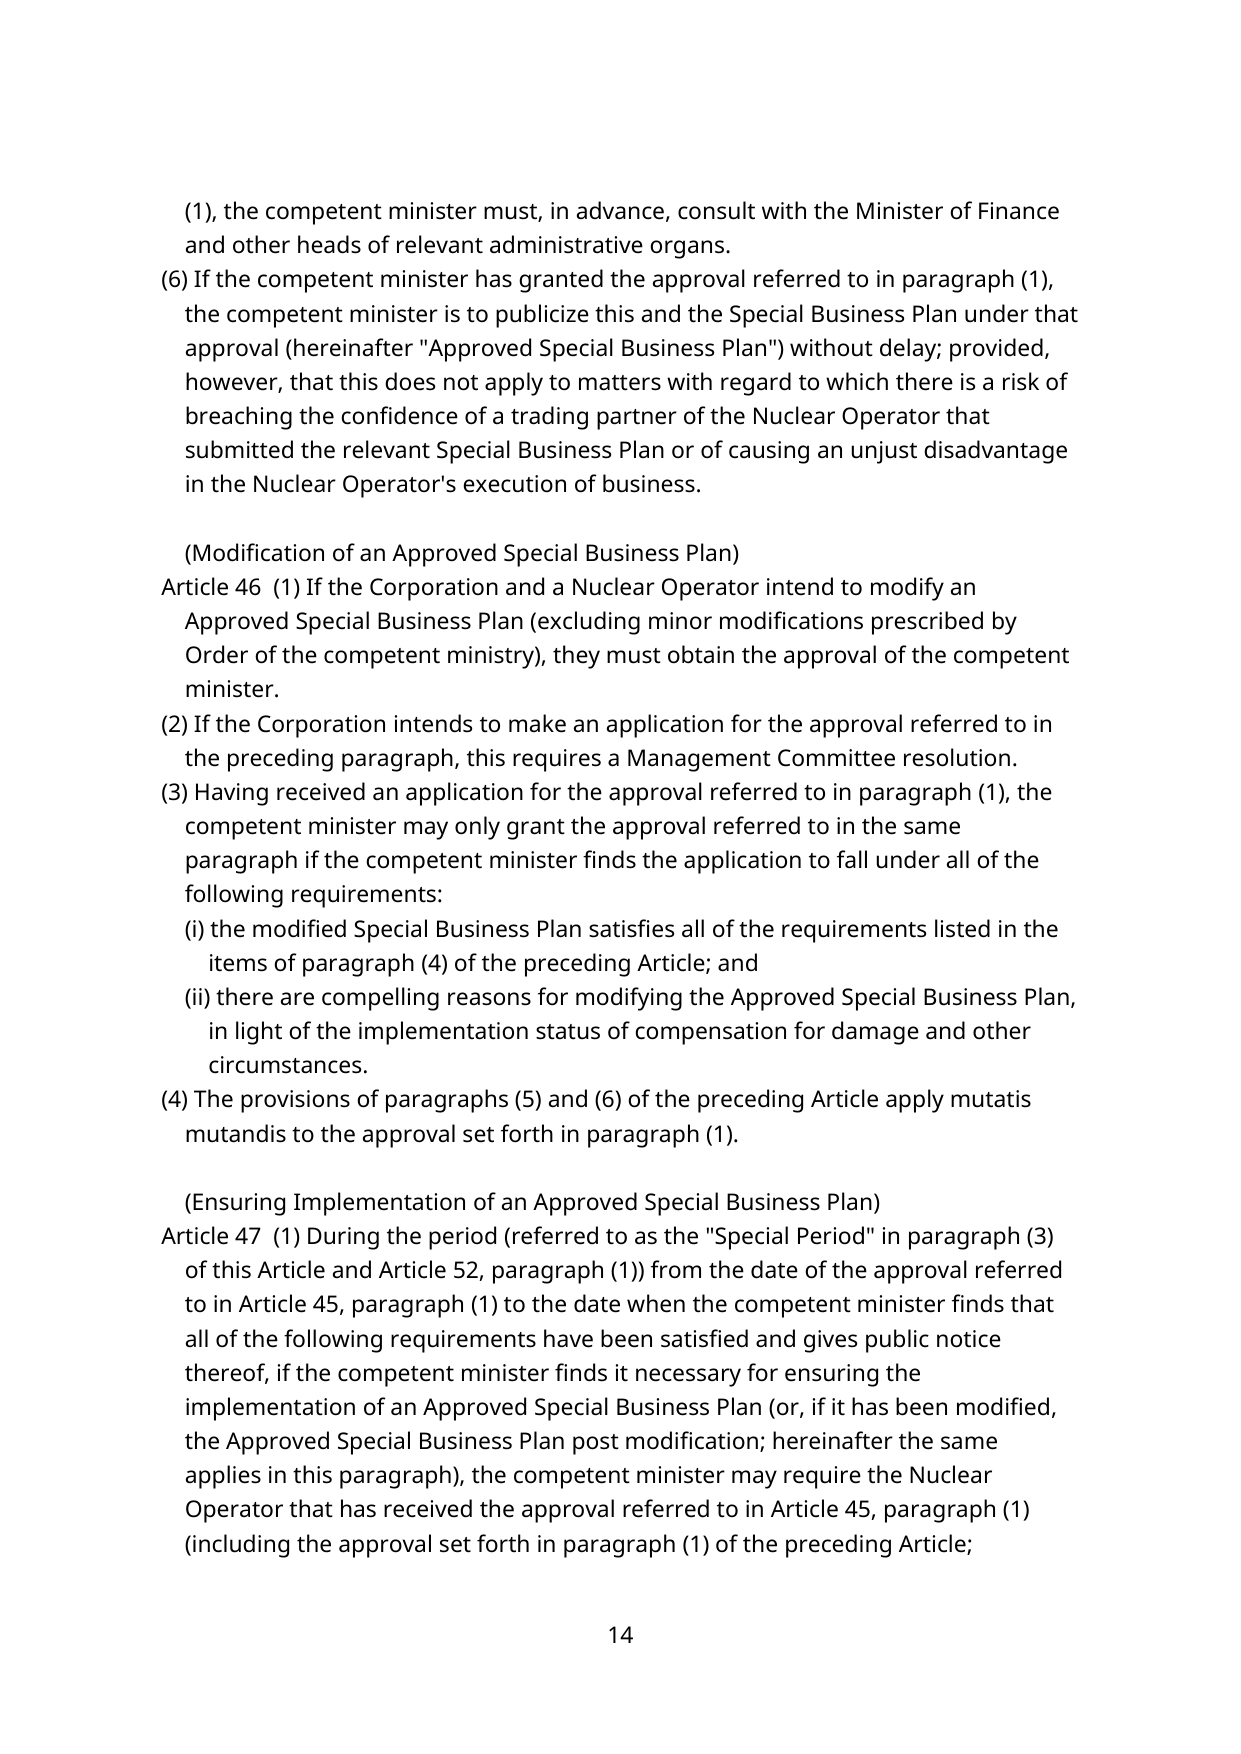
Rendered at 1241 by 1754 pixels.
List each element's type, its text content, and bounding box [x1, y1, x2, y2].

text Article 46 (1) If the Corporation and a Nuclear Operator intend to modify an Approved Special Business Plan (excluding minor modifications prescribed by Order of the competent ministry), they must obtain the approval of the competent minister. [161, 569, 1079, 706]
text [161, 1219, 1079, 1560]
text (Modification of an Approved Special Business Plan) [184, 535, 1079, 569]
text (2) If the Corporation intends to make an application for the approval referred to in the preceding paragraph, this requires a Management Committee resolution. [161, 706, 1079, 774]
text (ii) there are compelling reasons for modifying the Approved Special Business Plan, in light of the implementation status of compensation for damage and other circumstances. [184, 979, 1079, 1082]
text (i) the modified Special Business Plan satisfies all of the requirements listed in the items of paragraph (4) of the preceding Article; and [184, 911, 1079, 979]
text (6) If the competent minister has granted the approval referred to in paragraph (1), the competent minister is to publicize this and the Special Business Plan under that approval (hereinafter "Approved Special Business Plan") without delay; provided, however, that this does not apply to matters with regard to which there is a risk of breaching the confidence of a trading partner of the Nuclear Operator that submitted the relevant Special Business Plan or of causing an unjust disadvantage in the Nuclear Operator's execution of business. [161, 262, 1079, 501]
text (4) The provisions of paragraphs (5) and (6) of the preceding Article apply mutatis mutandis to the approval set forth in paragraph (1). [161, 1082, 1079, 1150]
text (3) Having received an application for the approval referred to in paragraph (1), the competent minister may only grant the approval referred to in the same paragraph if the competent minister finds the application to fall under all of the following requirements: [161, 774, 1079, 911]
text (Ensuring Implementation of an Approved Special Business Plan) [184, 1184, 1079, 1219]
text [161, 194, 1079, 262]
